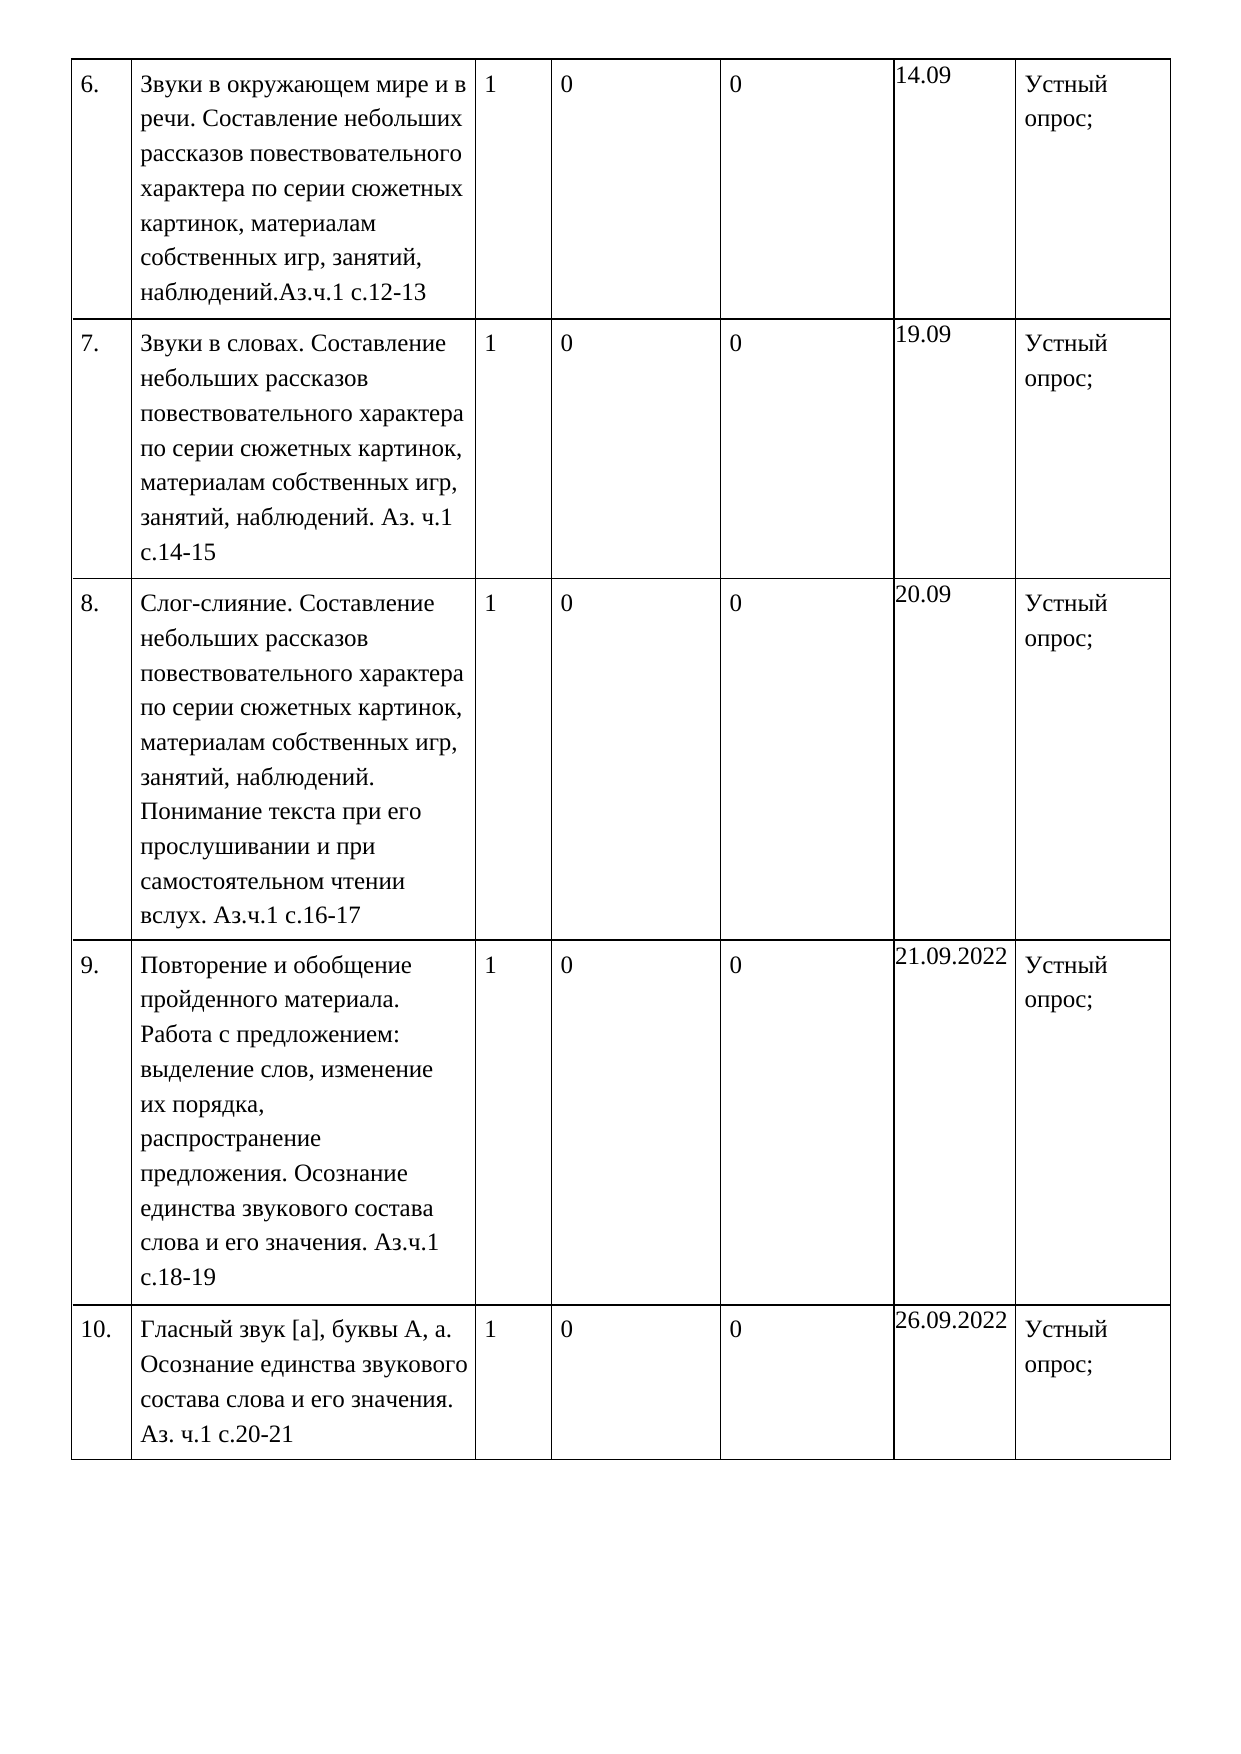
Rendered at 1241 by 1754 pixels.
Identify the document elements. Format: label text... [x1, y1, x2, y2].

table_cell 0 [552, 320, 720, 578]
table_cell 8. [72, 579, 131, 939]
table_cell 0 [552, 1306, 720, 1459]
table_cell 20.09 [895, 579, 1015, 939]
table_cell 0 [721, 1306, 893, 1459]
table_cell Гласный звук [а], буквы А, а. Осознание единства звукового состава слова и его значения. Аз. ч.1 с.20-21 [132, 1306, 475, 1459]
table_cell 19.09 [895, 320, 1015, 578]
table_cell 0 [721, 579, 893, 939]
table_header 0 [552, 60, 720, 318]
table_header Устный опрос; [1016, 60, 1170, 318]
table_cell 9. [72, 940, 131, 1304]
table_cell 10. [72, 1305, 131, 1459]
table_cell Устный опрос; [1016, 941, 1170, 1304]
table_cell Повторение и обобщение пройденного материала. Работа с предложением: выделение слов, изменение их порядка, распространение предложения. Осознание единства звукового состава слова и его значения. Аз.ч.1 с.18-19 [132, 941, 475, 1304]
table_header 6. [72, 60, 131, 318]
table_header 14.09 [895, 60, 1015, 318]
table_cell 1 [476, 579, 551, 939]
table_cell Устный опрос; [1016, 579, 1170, 939]
table_cell Устный опрос; [1016, 1306, 1170, 1459]
table_header 1 [476, 60, 551, 318]
table_cell 1 [476, 320, 551, 578]
table_cell 26.09.2022 [895, 1306, 1015, 1459]
table_header Звуки в окружающем мире и в речи. Составление небольших рассказов повествовательного характера по серии сюжетных картинок, материалам собственных игр, занятий, наблюдений.Аз.ч.1 с.12-13 [132, 60, 475, 318]
table_cell 0 [552, 579, 720, 939]
table_header 0 [721, 60, 893, 318]
table_cell Звуки в словах. Составление небольших рассказов повествовательного характера по серии сюжетных картинок, материалам собственных игр, занятий, наблюдений. Аз. ч.1 с.14-15 [132, 320, 475, 578]
table_cell 0 [552, 941, 720, 1304]
table_cell Слог-слияние. Составление небольших рассказов повествовательного характера по серии сюжетных картинок, материалам собственных игр, занятий, наблюдений. Понимание текста при его прослушивании и при самостоятельном чтении вслух. Аз.ч.1 с.16-17 [132, 579, 475, 939]
table_cell 0 [721, 320, 893, 578]
table_cell 0 [721, 941, 893, 1304]
table_cell 1 [476, 1306, 551, 1459]
table_cell Устный опрос; [1016, 320, 1170, 578]
table_cell 7. [72, 319, 131, 578]
table_cell 21.09.2022 [895, 941, 1015, 1304]
table_cell 1 [476, 941, 551, 1304]
